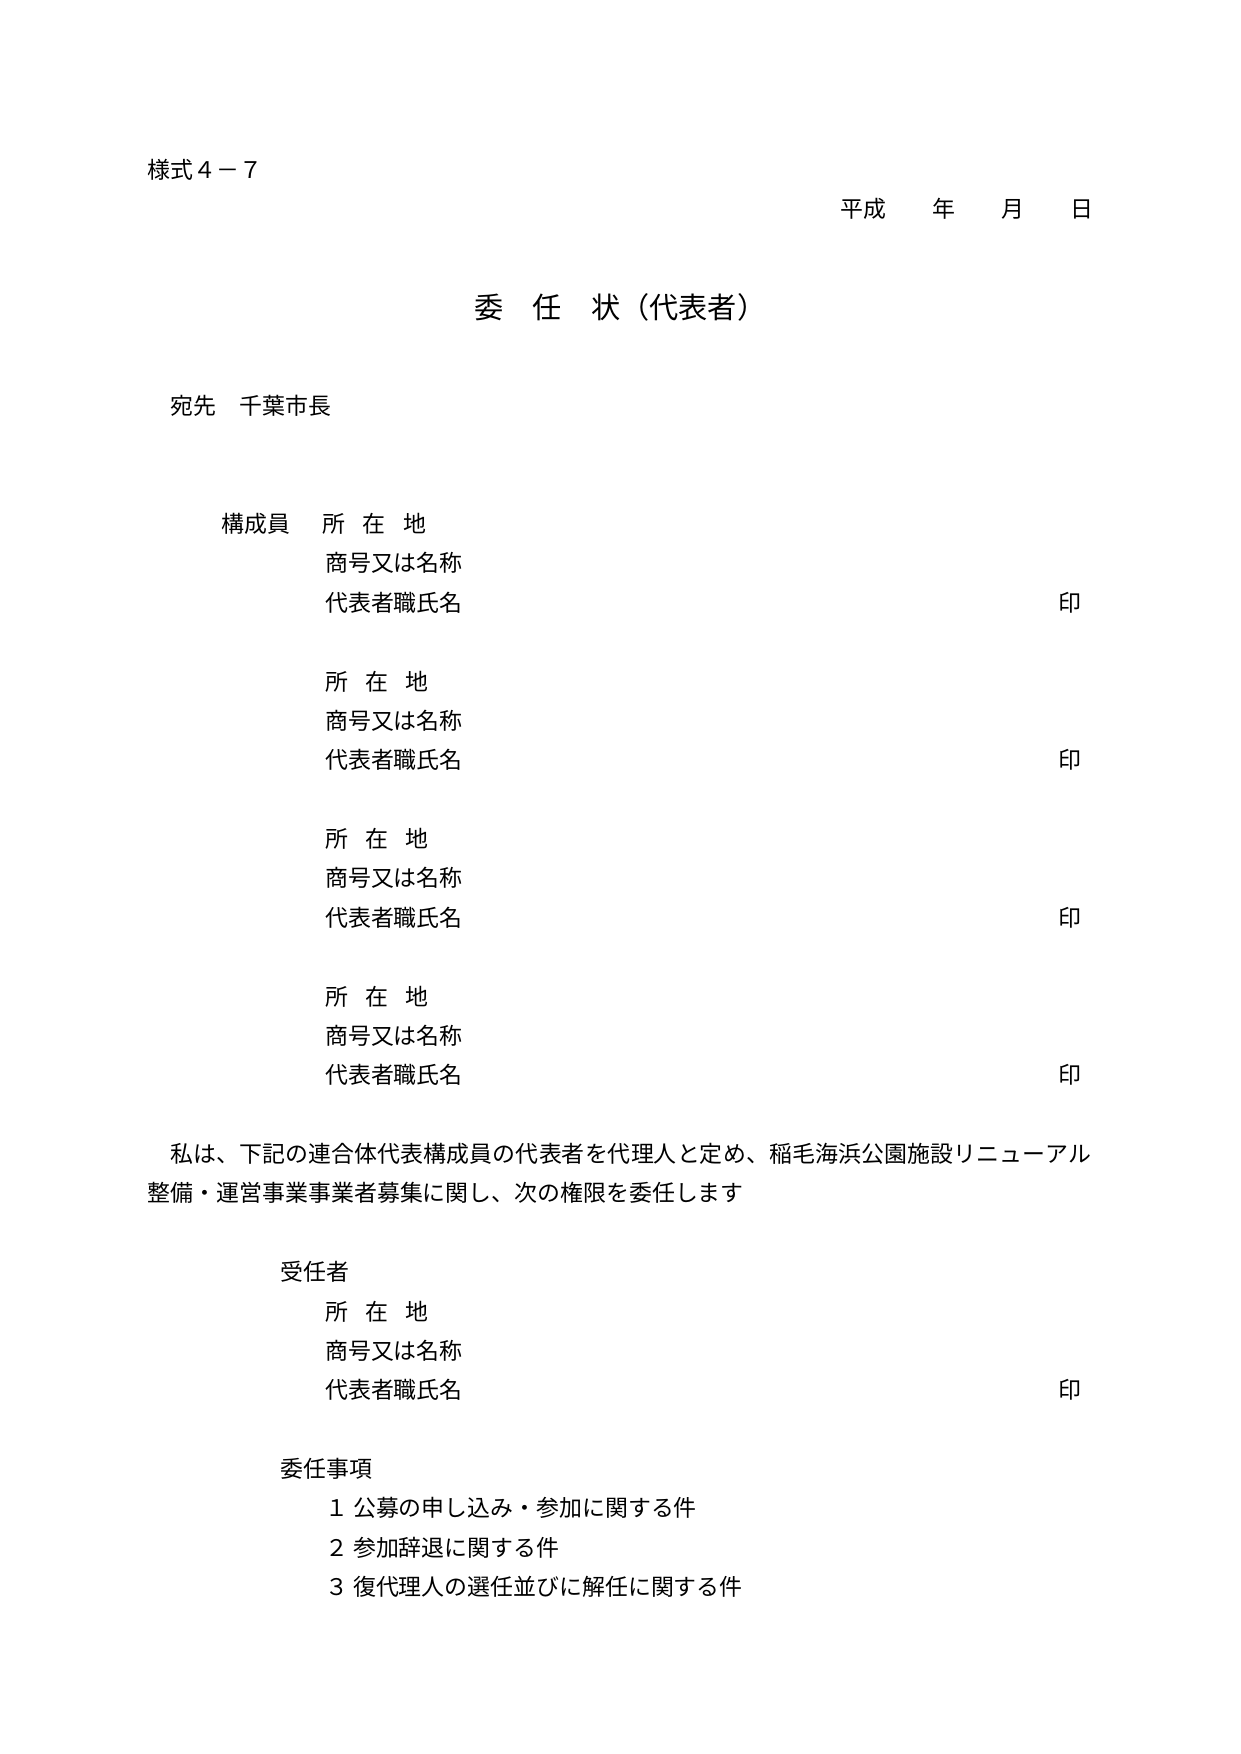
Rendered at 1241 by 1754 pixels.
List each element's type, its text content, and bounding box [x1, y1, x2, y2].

text 代表者職氏名 印 [311, 582, 1092, 621]
text ３ 復代理人の選任並びに解任に関する件 [171, 1566, 1092, 1605]
text 受任者 [171, 1251, 1092, 1290]
text 所在地 [311, 660, 1092, 700]
text 所在地 [311, 818, 1092, 857]
text ２ 参加辞退に関する件 [171, 1527, 1092, 1566]
text 商号又は名称 [311, 857, 1092, 897]
text 商号又は名称 [311, 1330, 1092, 1369]
text 商号又は名称 [311, 1015, 1092, 1054]
text 宛先 千葉市長 [148, 385, 1092, 424]
text 代表者職氏名 印 [171, 1369, 1092, 1408]
text 代表者職氏名 印 [311, 1054, 1092, 1093]
text 構成員 所在地 [148, 503, 1092, 542]
text １ 公募の申し込み・参加に関する件 [171, 1487, 1092, 1527]
text 商号又は名称 [311, 700, 1092, 739]
text 所在地 [311, 975, 1092, 1015]
text 委 任 状（代表者） [148, 267, 1092, 345]
text 所在地 [311, 1290, 1092, 1330]
text 平成 年 月 日 [148, 188, 1092, 227]
text 様式４－７ [148, 148, 1092, 188]
text 委任事項 [171, 1448, 1092, 1487]
text 商号又は名称 [148, 542, 1092, 582]
text 代表者職氏名 印 [311, 739, 1092, 778]
text 代表者職氏名 印 [311, 897, 1092, 936]
text 私は、下記の連合体代表構成員の代表者を代理人と定め、稲毛海浜公園施設リニューアル整備・運営事業事業者募集に関し、次の権限を委任します [148, 1133, 1092, 1212]
